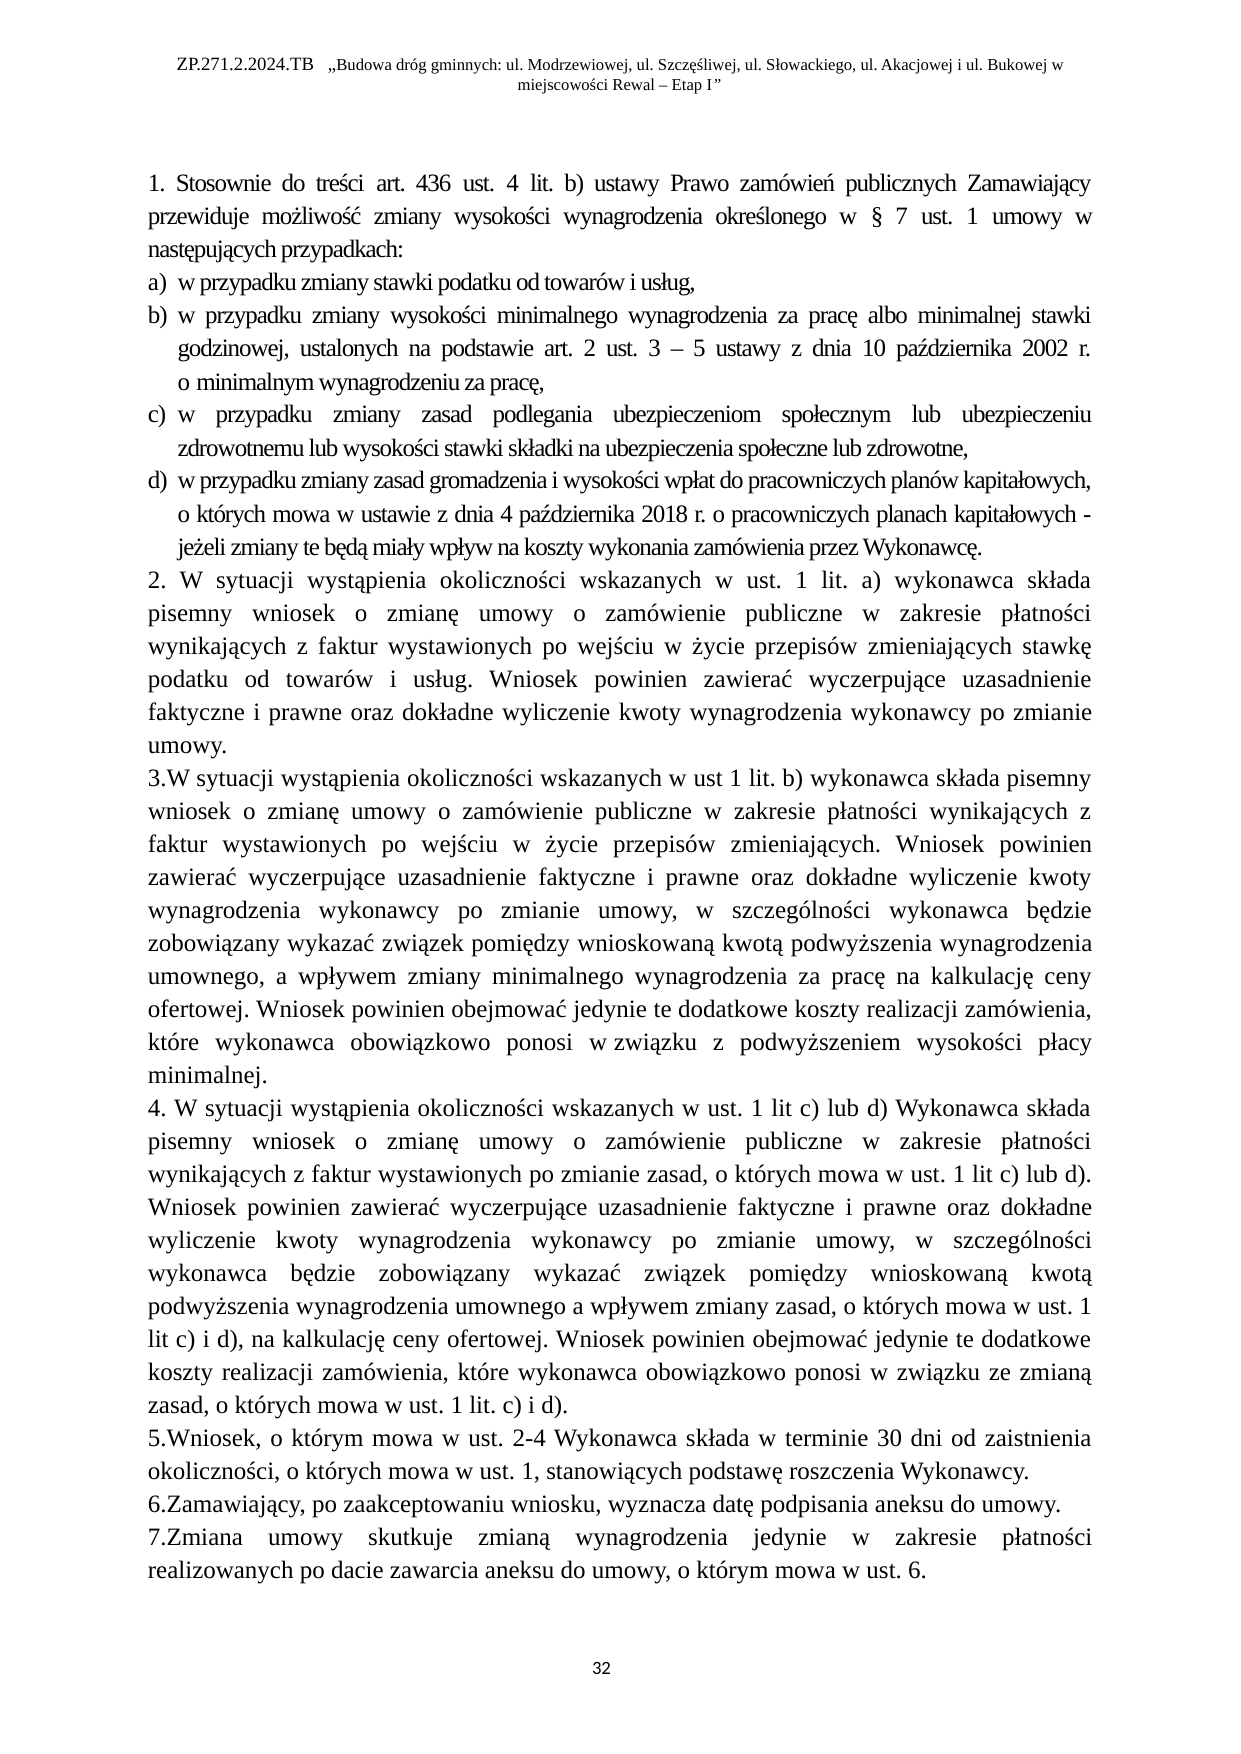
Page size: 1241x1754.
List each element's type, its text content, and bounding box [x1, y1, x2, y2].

list w przypadku zmiany stawki podatku od towarów i usług, [148, 267, 1093, 296]
text 5.Wniosek, o którym mowa w ust. 2-4 Wykonawca składa w terminie 30 dni od zaistnienia okoliczności, o których mowa w ust. 1, stanowiących podstawę roszczenia Wykonawcy. [148, 1423, 1093, 1485]
list w przypadku zmiany zasad podlegania ubezpieczeniom społecznym lub ubezpieczeniu zdrowotnemu lub wysokości stawki składki na ubezpieczenia społeczne lub zdrowotne, [148, 399, 1093, 461]
text 1. Stosownie do treści art. 436 ust. 4 lit. b) ustawy Prawo zamówień publicznych Zamawiający przewiduje możliwość zmiany wysokości wynagrodzenia określonego w § 7 ust. 1 umowy w następujących przypadkach: [148, 230, 1093, 263]
text 2. W sytuacji wystąpienia okoliczności wskazanych w ust. 1 lit. a) wykonawca składa pisemny wniosek o zmianę umowy o zamówienie publiczne w zakresie płatności wynikających z faktur wystawionych po wejściu w życie przepisów zmieniających stawkę podatku od towarów i usług. Wniosek powinien zawierać wyczerpujące uzasadnienie faktyczne i prawne oraz dokładne wyliczenie kwoty wynagrodzenia wykonawcy po zmianie umowy. [148, 565, 1093, 758]
text 7.Zmiana umowy skutkuje zmianą wynagrodzenia jedynie w zakresie płatności realizowanych po dacie zawarcia aneksu do umowy, o którym mowa w ust. 6. [148, 1522, 1093, 1584]
text 4. W sytuacji wystąpienia okoliczności wskazanych w ust. 1 lit c) lub d) Wykonawca składa pisemny wniosek o zmianę umowy o zamówienie publiczne w zakresie płatności wynikających z faktur wystawionych po zmianie zasad, o których mowa w ust. 1 lit c) lub d). Wniosek powinien zawierać wyczerpujące uzasadnienie faktyczne i prawne oraz dokładne wyliczenie kwoty wynagrodzenia wykonawcy po zmianie umowy, w szczególności wykonawca będzie zobowiązany wykazać związek pomiędzy wnioskowaną kwotą podwyższenia wynagrodzenia umownego a wpływem zmiany zasad, o których mowa w ust. 1 lit c) i d), na kalkulację ceny ofertowej. Wniosek powinien obejmować jedynie te dodatkowe koszty realizacji zamówienia, które wykonawca obowiązkowo ponosi w związku ze zmianą zasad, o których mowa w ust. 1 lit. c) i d). [148, 1093, 1093, 1419]
text 6.Zamawiający, po zaakceptowaniu wniosku, wyznacza datę podpisania aneksu do umowy. [148, 1489, 1093, 1518]
text 3.W sytuacji wystąpienia okoliczności wskazanych w ust 1 lit. b) wykonawca składa pisemny wniosek o zmianę umowy o zamówienie publiczne w zakresie płatności wynikających z faktur wystawionych po wejściu w życie przepisów zmieniających. Wniosek powinien zawierać wyczerpujące uzasadnienie faktyczne i prawne oraz dokładne wyliczenie kwoty wynagrodzenia wykonawcy po zmianie umowy, w szczególności wykonawca będzie zobowiązany wykazać związek pomiędzy wnioskowaną kwotą podwyższenia wynagrodzenia umownego, a wpływem zmiany minimalnego wynagrodzenia za pracę na kalkulację ceny ofertowej. Wniosek powinien obejmować jedynie te dodatkowe koszty realizacji zamówienia, które wykonawca obowiązkowo ponosi w związku z podwyższeniem wysokości płacy minimalnej. [148, 763, 1093, 1089]
text 1. Stosownie do treści art. 436 ust. 4 lit. b) ustawy Prawo zamówień publicznych Zamawiający przewiduje możliwość zmiany wysokości wynagrodzenia określonego w § 7 ust. 1 umowy w następujących przypadkach: [148, 168, 1093, 201]
list w przypadku zmiany zasad gromadzenia i wysokości wpłat do pracowniczych planów kapitałowych, o których mowa w ustawie z dnia 4 października 2018 r. o pracowniczych planach kapitałowych - jeżeli zmiany te będą miały wpływ na koszty wykonania zamówienia przez Wykonawcę. [148, 466, 1093, 560]
list w przypadku zmiany wysokości minimalnego wynagrodzenia za pracę albo minimalnej stawki godzinowej, ustalonych na podstawie art. 2 ust. 3 – 5 ustawy z dnia 10 października 2002 r. o minimalnym wynagrodzeniu za pracę, [148, 301, 1093, 395]
